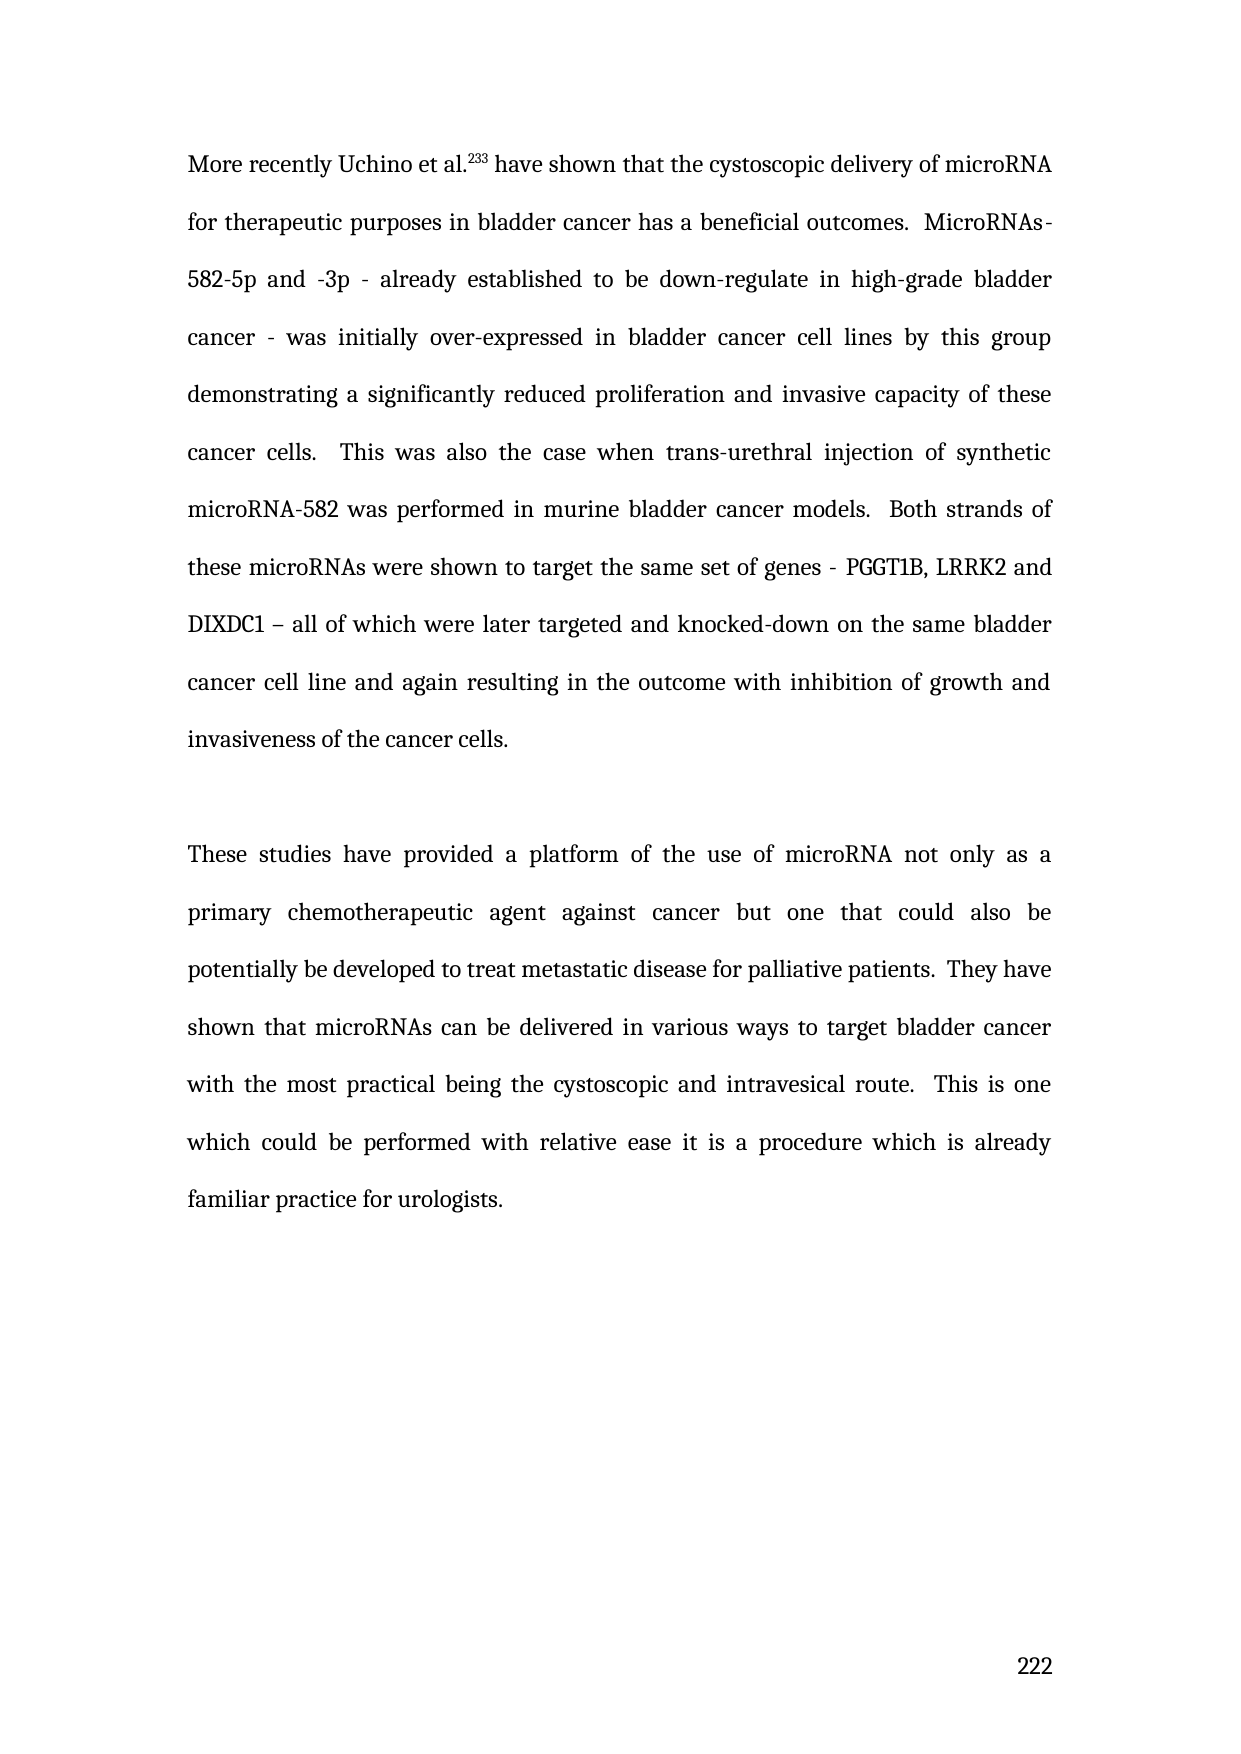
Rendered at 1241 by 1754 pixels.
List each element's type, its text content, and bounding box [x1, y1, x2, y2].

text More recently Uchino et al.233 have shown that the cystoscopic delivery of microRNA for therapeutic purposes in bladder cancer has a beneficial outcomes. MicroRNAs-582-5p and -3p - already established to be down-regulate in high-grade bladder cancer - was initially over-expressed in bladder cancer cell lines by this group demonstrating a significantly reduced proliferation and invasive capacity of these cancer cells. This was also the case when trans-urethral injection of synthetic microRNA-582 was performed in murine bladder cancer models. Both strands of these microRNAs were shown to target the same set of genes - PGGT1B, LRRK2 and DIXDC1 – all of which were later targeted and knocked-down on the same bladder cancer cell line and again resulting in the outcome with inhibition of growth and invasiveness of the cancer cells. [187, 150, 1053, 754]
text These studies have provided a platform of the use of microRNA not only as a primary chemotherapeutic agent against cancer but one that could also be potentially be developed to treat metastatic disease for palliative patients. They have shown that microRNAs can be delivered in various ways to target bladder cancer with the most practical being the cystoscopic and intravesical route. This is one which could be performed with relative ease it is a procedure which is already familiar practice for urologists. [187, 840, 1053, 1214]
